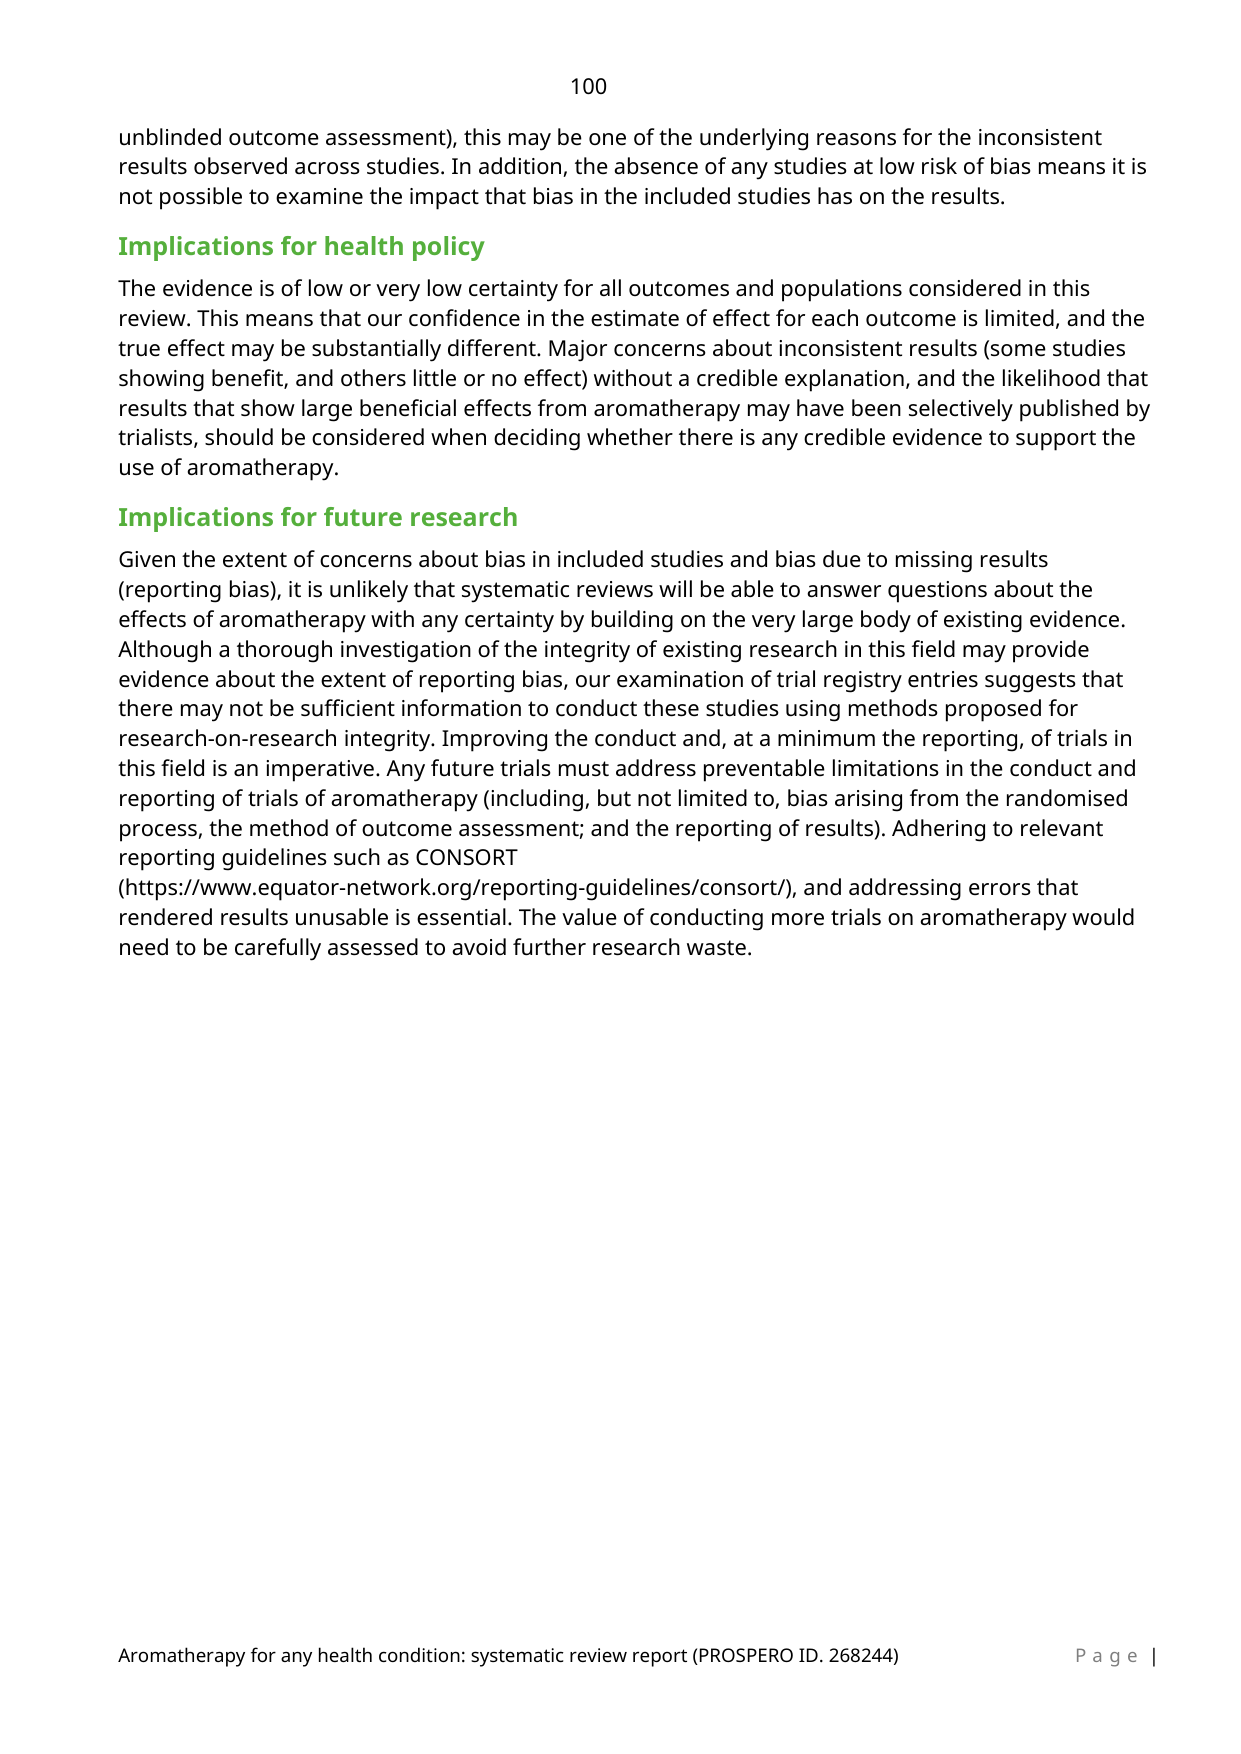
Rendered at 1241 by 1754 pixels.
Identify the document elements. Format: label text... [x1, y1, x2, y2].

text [118, 121, 1152, 211]
text Given the extent of concerns about bias in included studies and bias due to missing results (reporting bias), it is unlikely that systematic reviews will be able to answer questions about the effects of aromatherapy with any certainty by building on the very large body of existing evidence. Although a thorough investigation of the integrity of existing research in this field may provide evidence about the extent of reporting bias, our examination of trial registry entries suggests that there may not be sufficient information to conduct these studies using methods proposed for research-on-research integrity. Improving the conduct and, at a minimum the reporting, of trials in this field is an imperative. Any future trials must address preventable limitations in the conduct and reporting of trials of aromatherapy (including, but not limited to, bias arising from the randomised process, the method of outcome assessment; and the reporting of results). Adhering to relevant reporting guidelines such as CONSORT (https://www.equator-network.org/reporting-guidelines/consort/), and addressing errors that rendered results unusable is essential. The value of conducting more trials on aromatherapy would need to be carefully assessed to avoid further research waste. [118, 544, 1152, 961]
subtitle Implications for future research [118, 503, 1152, 532]
subtitle Implications for health policy [118, 232, 1152, 261]
text The evidence is of low or very low certainty for all outcomes and populations considered in this review. This means that our confidence in the estimate of effect for each outcome is limited, and the true effect may be substantially different. Major concerns about inconsistent results (some studies showing benefit, and others little or no effect) without a credible explanation, and the likelihood that results that show large beneficial effects from aromatherapy may have been selectively published by trialists, should be considered when deciding whether there is any credible evidence to support the use of aromatherapy. [118, 273, 1152, 482]
